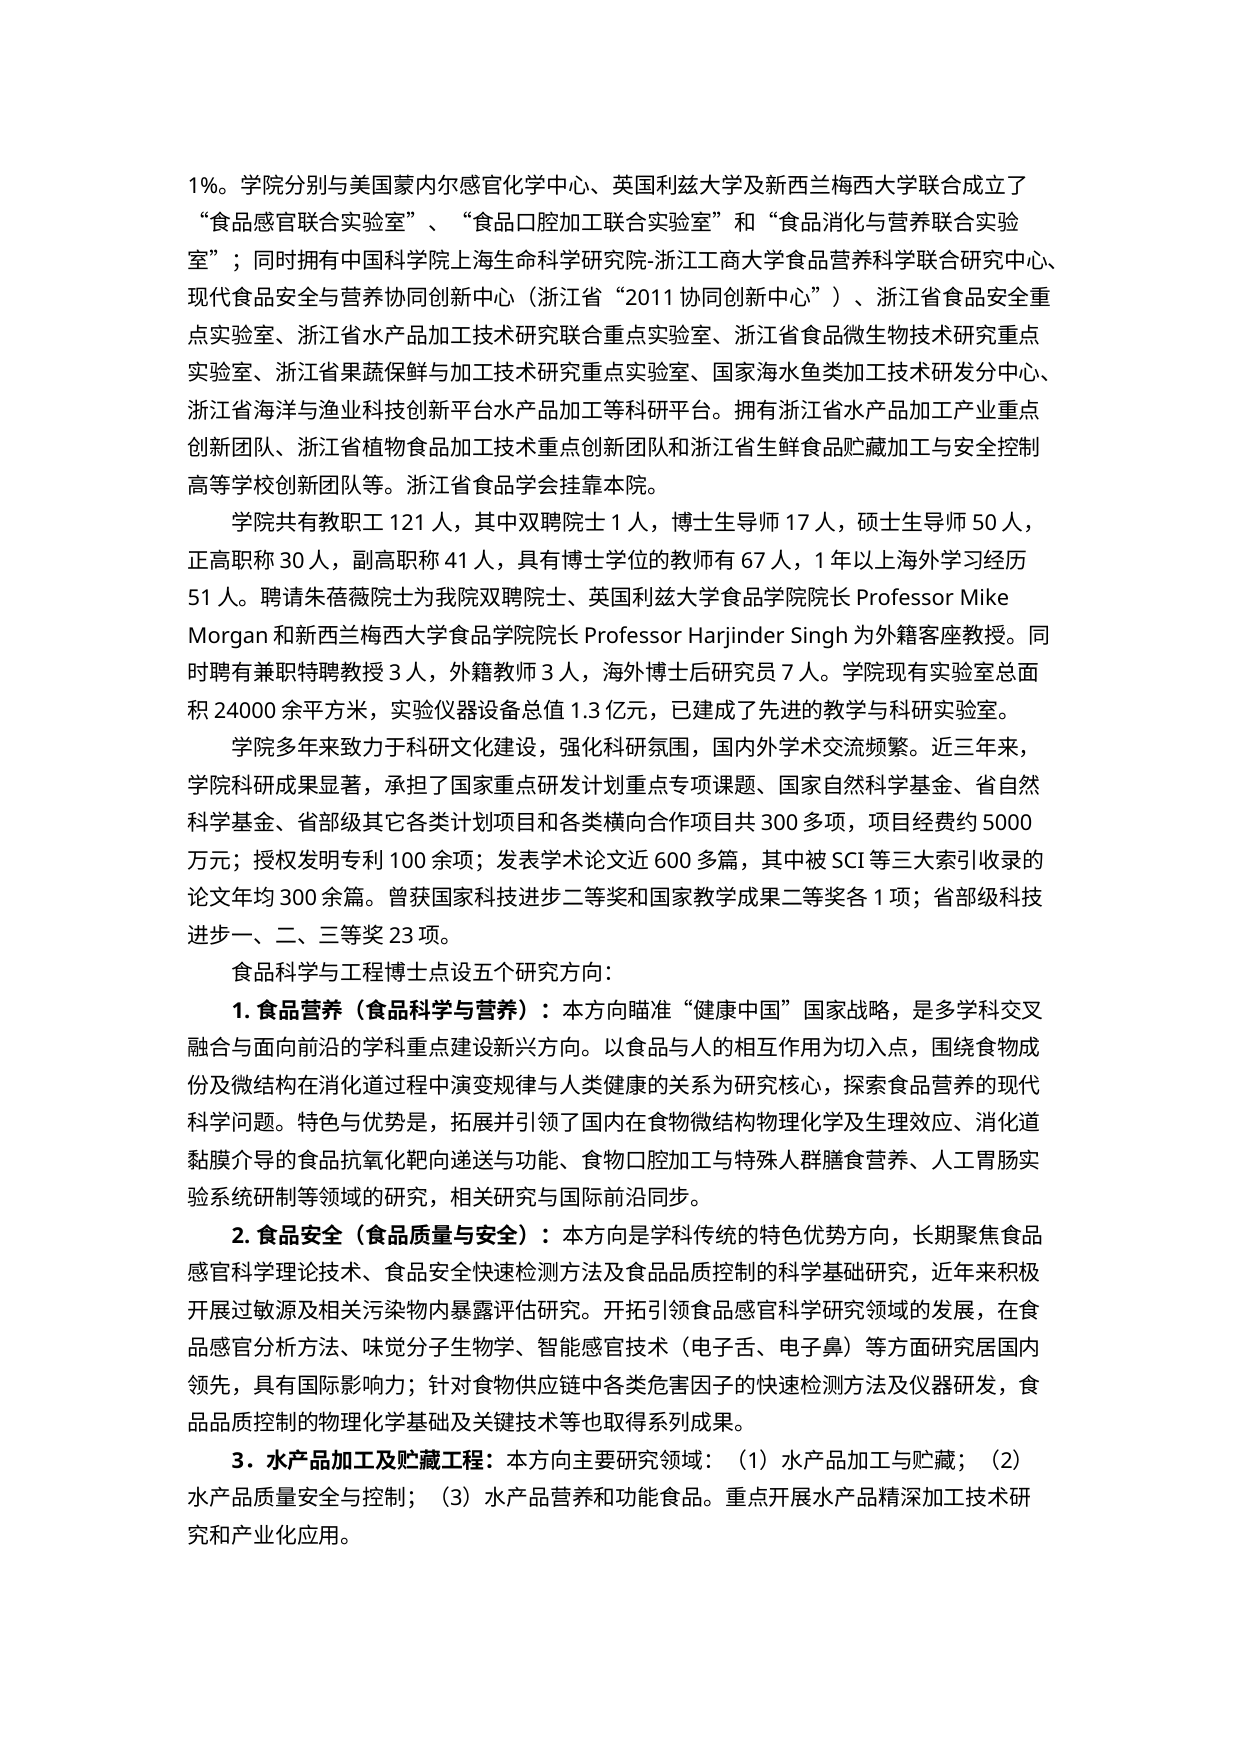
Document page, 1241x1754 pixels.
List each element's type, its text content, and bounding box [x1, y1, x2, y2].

text 3．水产品加工及贮藏工程：本方向主要研究领域：（1）水产品加工与贮藏；（2）水产品质量安全与控制；（3）水产品营养和功能食品。重点开展水产品精深加工技术研究和产业化应用。 [187, 1437, 1053, 1549]
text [187, 162, 1053, 499]
text 1. 食品营养（食品科学与营养）：本方向瞄准“健康中国”国家战略，是多学科交叉融合与面向前沿的学科重点建设新兴方向。以食品与人的相互作用为切入点，围绕食物成份及微结构在消化道过程中演变规律与人类健康的关系为研究核心，探索食品营养的现代科学问题。特色与优势是，拓展并引领了国内在食物微结构物理化学及生理效应、消化道黏膜介导的食品抗氧化靶向递送与功能、食物口腔加工与特殊人群膳食营养、人工胃肠实验系统研制等领域的研究，相关研究与国际前沿同步。 [187, 987, 1053, 1212]
text 2. 食品安全（食品质量与安全）：本方向是学科传统的特色优势方向，长期聚焦食品感官科学理论技术、食品安全快速检测方法及食品品质控制的科学基础研究，近年来积极开展过敏源及相关污染物内暴露评估研究。开拓引领食品感官科学研究领域的发展，在食品感官分析方法、味觉分子生物学、智能感官技术（电子舌、电子鼻）等方面研究居国内领先，具有国际影响力；针对食物供应链中各类危害因子的快速检测方法及仪器研发，食品品质控制的物理化学基础及关键技术等也取得系列成果。 [187, 1212, 1053, 1437]
text 学院共有教职工121人，其中双聘院士1人，博士生导师17人，硕士生导师 50人，正高职称30人，副高职称41人，具有博士学位的教师有67人，1年以上海外学习经历51人。聘请朱蓓薇院士为我院双聘院士、英国利兹大学食品学院院长Professor Mike Morgan和新西兰梅西大学食品学院院长Professor Harjinder Singh为外籍客座教授。同时聘有兼职特聘教授3人，外籍教师3人，海外博士后研究员7人。学院现有实验室总面积24000余平方米，实验仪器设备总值1.3亿元，已建成了先进的教学与科研实验室。 [187, 499, 1053, 724]
text 食品科学与工程博士点设五个研究方向： [187, 949, 1053, 987]
text 学院多年来致力于科研文化建设，强化科研氛围，国内外学术交流频繁。近三年来，学院科研成果显著，承担了国家重点研发计划重点专项课题、国家自然科学基金、省自然科学基金、省部级其它各类计划项目和各类横向合作项目共300多项，项目经费约5000万元；授权发明专利100余项；发表学术论文近600多篇，其中被SCI等三大索引收录的论文年均300余篇。曾获国家科技进步二等奖和国家教学成果二等奖各1项；省部级科技进步一、二、三等奖23项。 [187, 724, 1053, 949]
